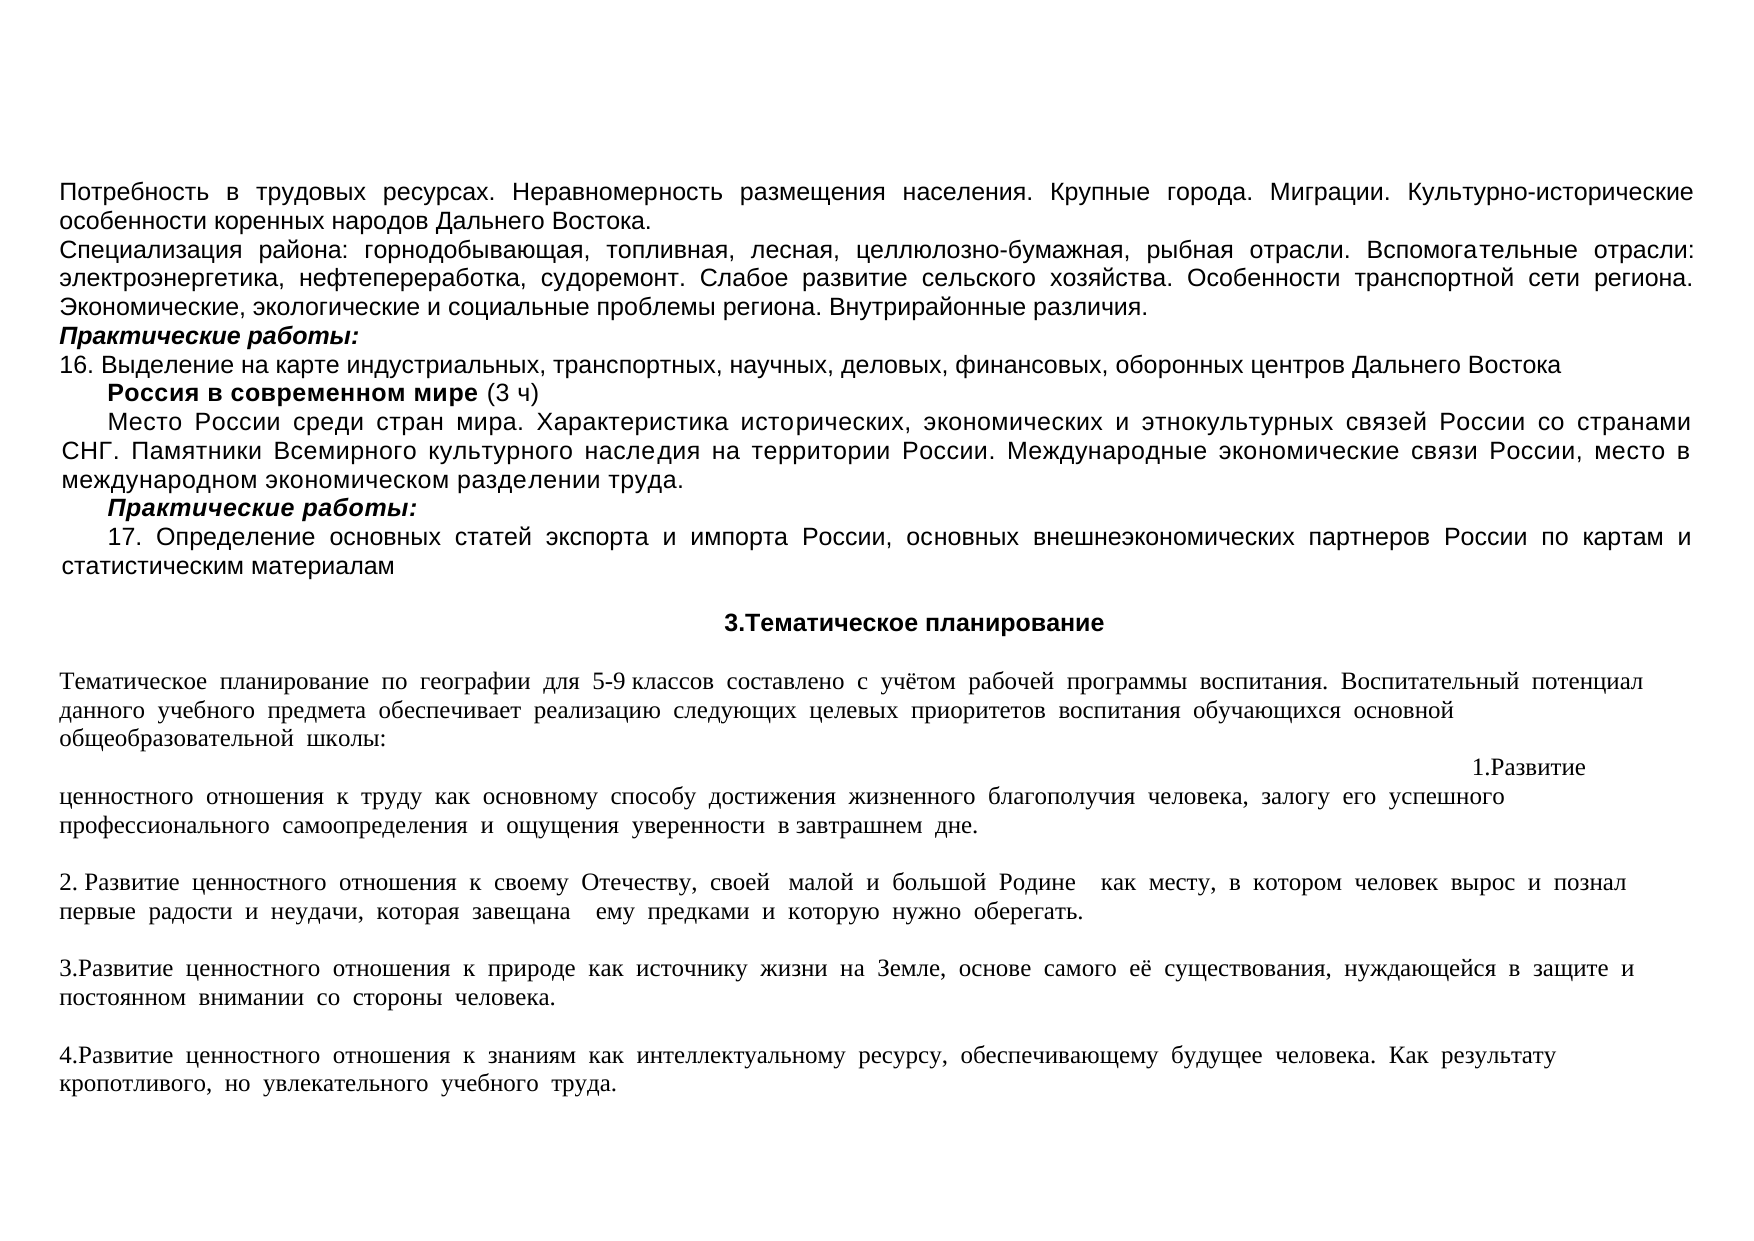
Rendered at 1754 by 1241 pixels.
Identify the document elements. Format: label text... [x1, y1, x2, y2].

text Место России среди стран мира. Характеристика исторических, экономических и этнокультурных связей России со странами СНГ. Памятники Всемирного культурного наследия на территории России. Международные экономические связи России, место в международном экономическом разделении труда. [61, 407, 1692, 493]
text 3.Развитие ценностного отношения к природе как источнику жизни на Земле, основе самого её существования, нуждающейся в защите и постоянном внимании со стороны человека. [59, 953, 1695, 1011]
text 17. Определение основных статей экспорта и импорта России, основных внешнеэкономических партнеров России по картам и статистическим материалам [61, 522, 1692, 580]
text 4.Развитие ценностного отношения к знаниям как интеллектуальному ресурсу, обеспечивающему будущее человека. Как результату кропотливого, но увлекательного учебного труда. [59, 1040, 1695, 1097]
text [59, 177, 1695, 235]
text 1.Развитие ценностного отношения к труду как основному способу достижения жизненного благополучия человека, залогу его успешного профессионального самоопределения и ощущения уверенности в завтрашнем дне. [59, 752, 1695, 838]
text Специализация района: горнодобывающая, топливная, лесная, целлюлозно-бумажная, рыбная отрасли. Вспомогательные отрасли: электроэнергетика, нефтепереработка, судоремонт. Слабое развитие сельского хозяйства. Особенности транспортной сети региона. Экономические, экологические и социальные проблемы региона. Внутрирайонные различия. [59, 235, 1695, 321]
text 16. Выделение на карте индустриальных, транспортных, научных, деловых, финансовых, оборонных центров Дальнего Востока [59, 350, 1695, 378]
text Россия в современном мире (3 ч) [107, 378, 1695, 407]
text 2. Развитие ценностного отношения к своему Отечеству, своей малой и большой Родине как месту, в котором человек вырос и познал первые радости и неудачи, которая завещана ему предками и которую нужно оберегать. [59, 867, 1695, 925]
text 3.Тематическое планирование [59, 608, 1695, 637]
text Тематическое планирование по географии для 5-9 классов составлено с учётом рабочей программы воспитания. Воспитательный потенциал данного учебного предмета обеспечивает реализацию следующих целевых приоритетов воспитания обучающихся основной общеобразовательной школы: [59, 666, 1695, 752]
text Практические работы: [61, 493, 1692, 522]
text Практические работы: [59, 321, 1695, 350]
